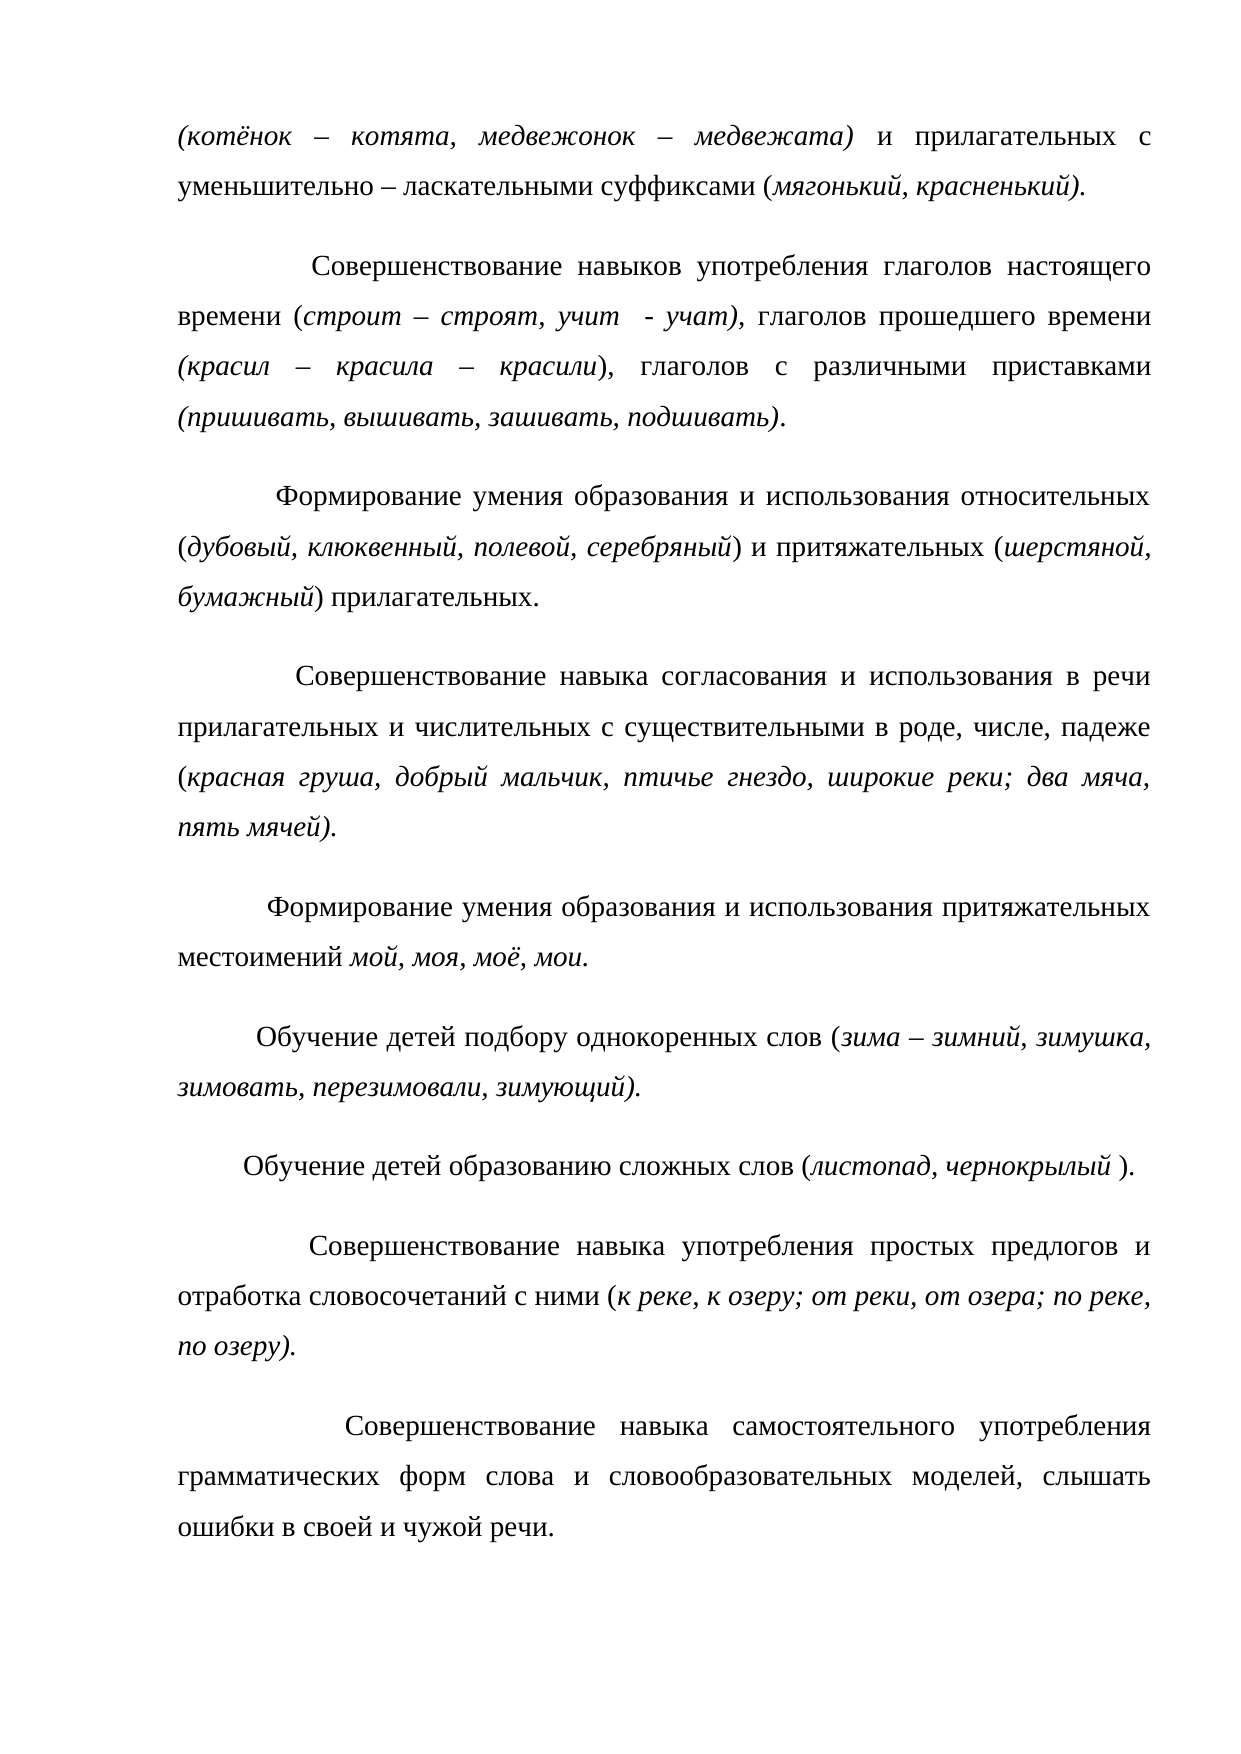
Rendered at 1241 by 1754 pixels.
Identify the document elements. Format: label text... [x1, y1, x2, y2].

text Совершенствование навыка самостоятельного употребления грамматических форм слова и словообразовательных моделей, слышать ошибки в своей и чужой речи. [177, 1408, 1152, 1542]
text Совершенствование навыка употребления простых предлогов и отработка словосочетаний с ними (к реке, к озеру; от реки, от озера; по реке, по озеру). [177, 1228, 1152, 1362]
text Формирование умения образования и использования относительных (дубовый, клюквенный, полевой, серебряный) и притяжательных (шерстяной, бумажный) прилагательных. [177, 478, 1152, 612]
text Совершенствование навыка согласования и использования в речи прилагательных и числительных с существительными в роде, числе, падеже (красная груша, добрый мальчик, птичье гнездо, широкие реки; два мяча, пять мячей). [177, 658, 1152, 843]
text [177, 118, 1152, 202]
text Формирование умения образования и использования притяжательных местоимений мой, моя, моё, мои. [177, 889, 1152, 973]
text Обучение детей подбору однокоренных слов (зима – зимний, зимушка, зимовать, перезимовали, зимующий). [177, 1019, 1152, 1102]
text Обучение детей образованию сложных слов (листопад, чернокрылый ). [177, 1148, 1152, 1182]
text Совершенствование навыков употребления глаголов настоящего времени (строит – строят, учит - учат), глаголов прошедшего времени (красил – красила – красили), глаголов с различными приставками (пришивать, вышивать, зашивать, подшивать). [177, 248, 1152, 432]
